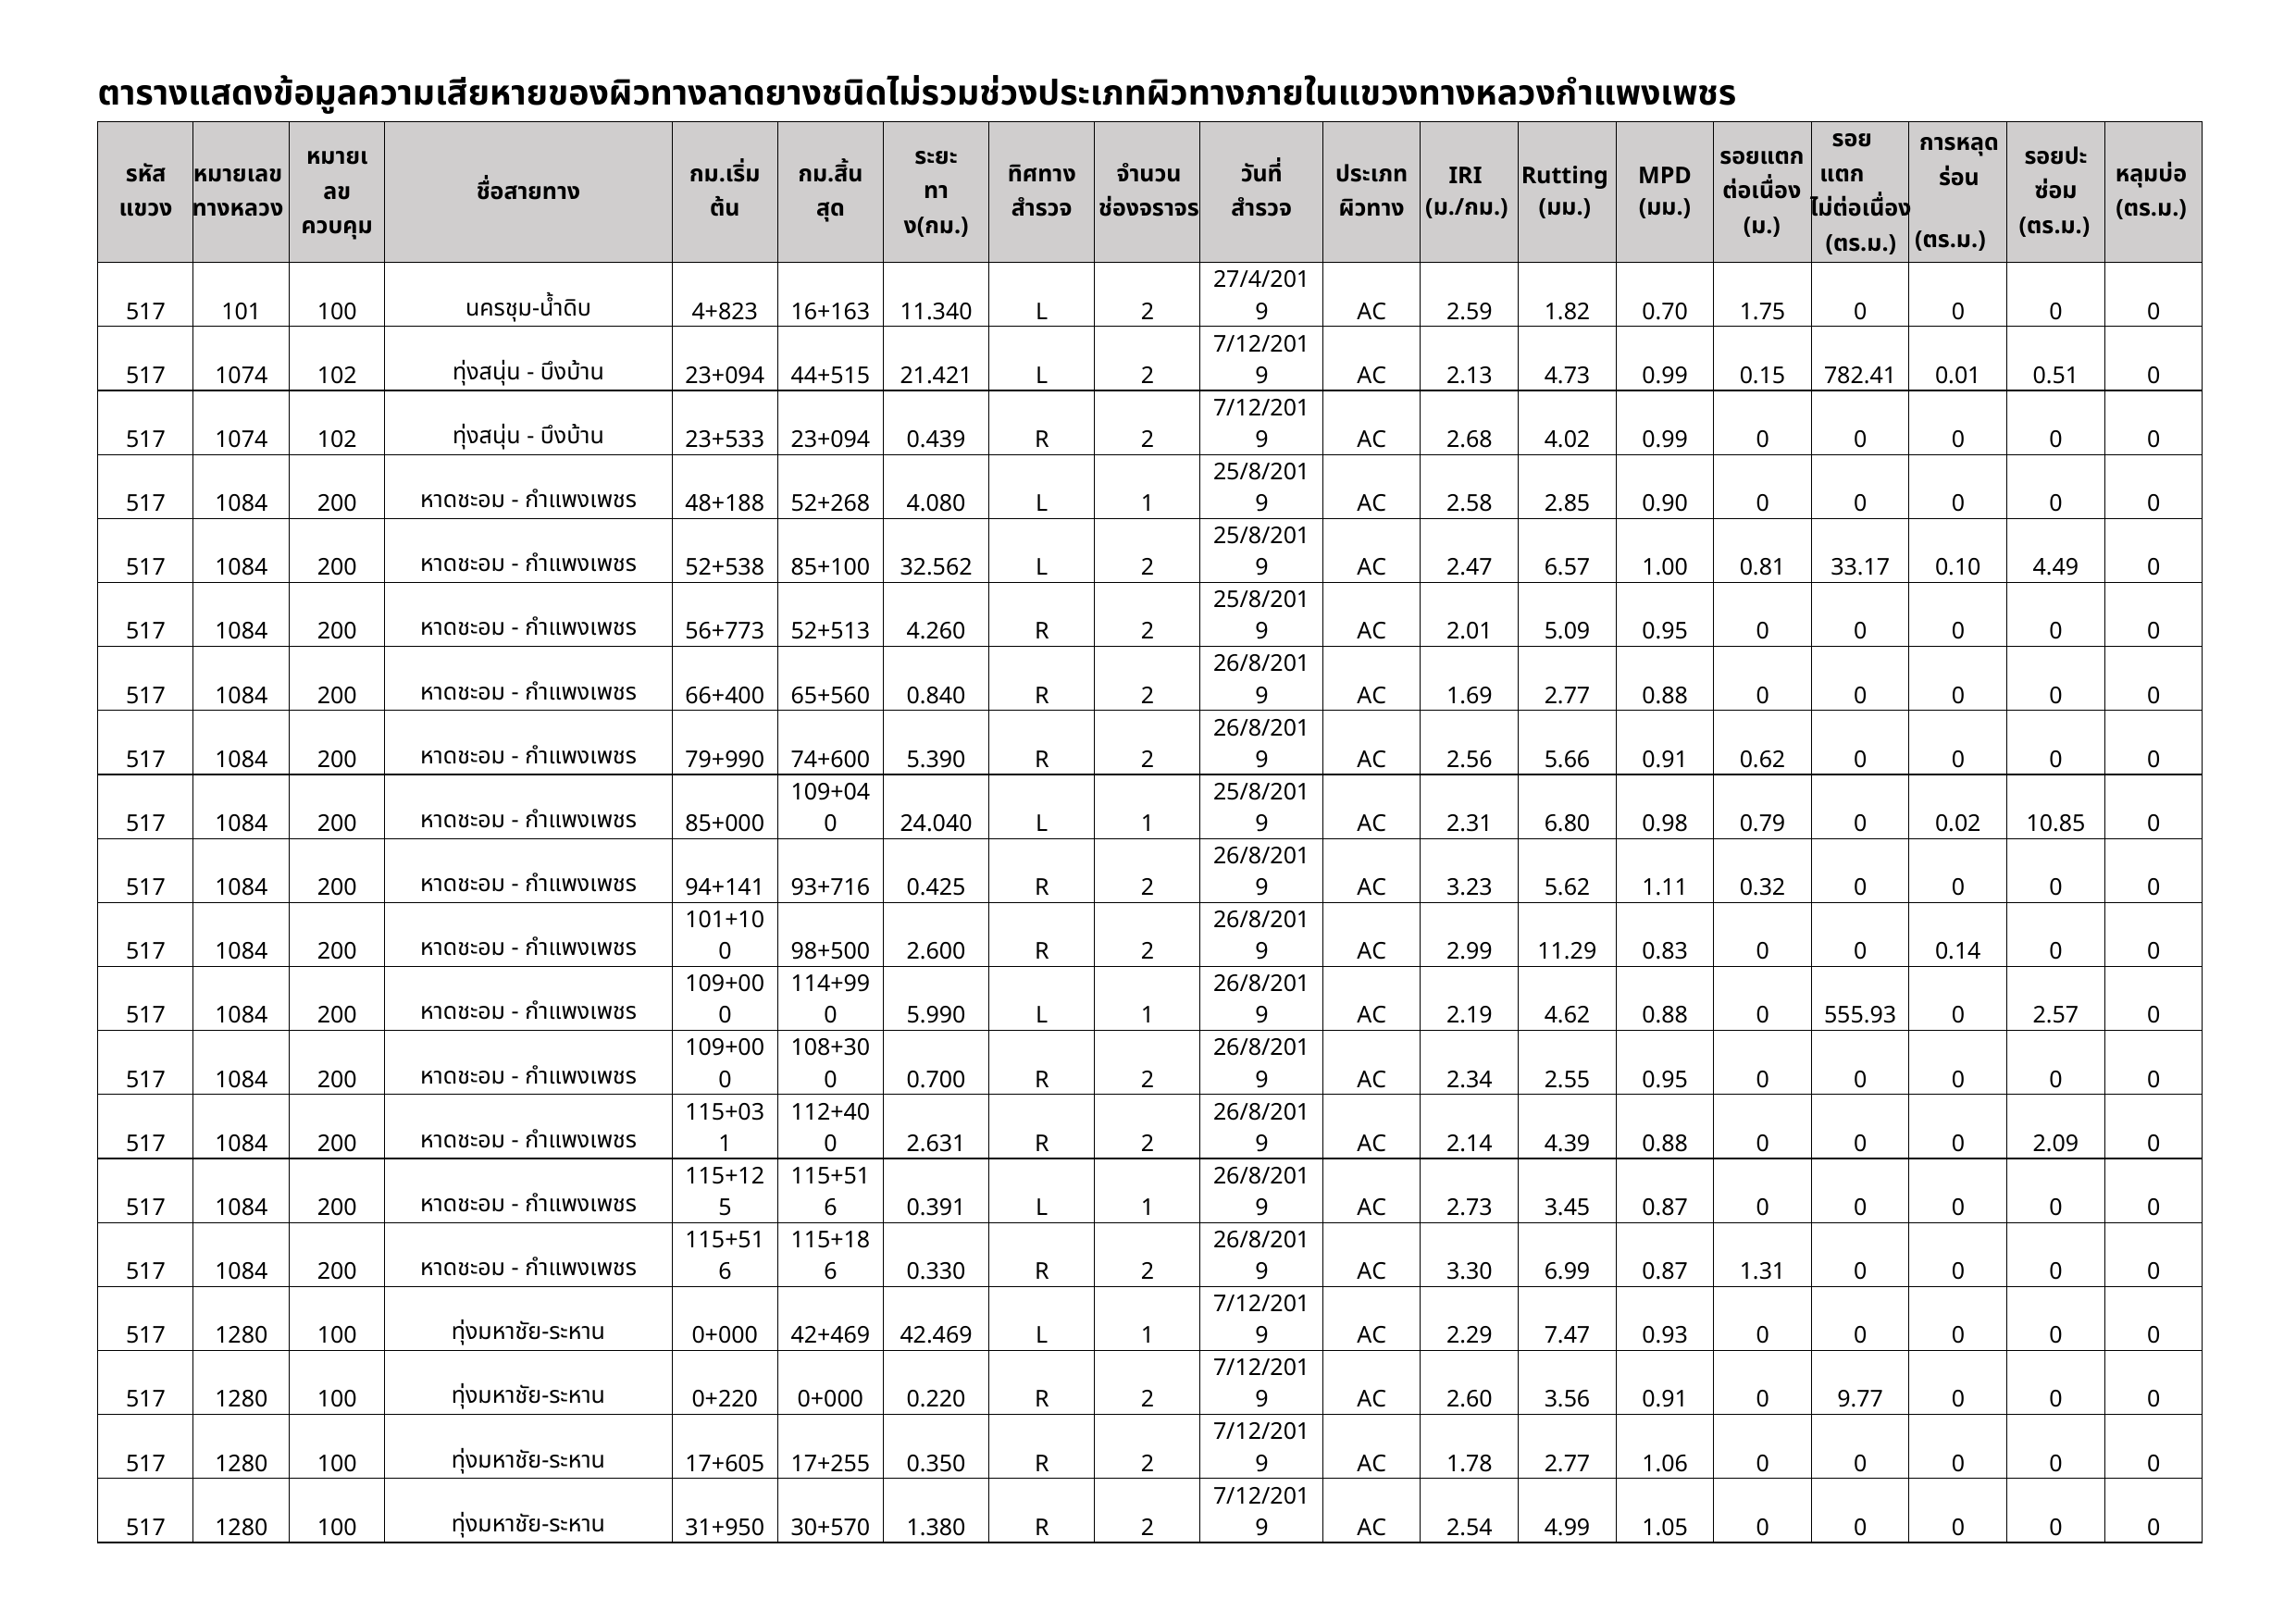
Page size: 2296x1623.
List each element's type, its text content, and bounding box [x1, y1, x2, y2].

table_cell หาดชะอม - กำแพงเพชร [385, 1031, 672, 1094]
table_cell 517 [98, 647, 192, 710]
table_cell 0 [2007, 455, 2104, 518]
table_cell 0 [2007, 1351, 2104, 1414]
table_cell 1084 [193, 1095, 289, 1158]
table_cell AC [1323, 903, 1420, 966]
table_cell 0 [2007, 1415, 2104, 1478]
table_cell 1084 [193, 455, 289, 518]
table_cell 115+516 [673, 1223, 777, 1286]
table_cell 48+188 [673, 455, 777, 518]
table_cell รหัสแขวง [98, 122, 192, 262]
table_cell 0 [1909, 711, 2006, 774]
table_cell 1.69 [1421, 647, 1518, 710]
table_cell L [989, 263, 1094, 326]
table_cell 0.93 [1617, 1287, 1713, 1350]
table_cell 0 [2105, 1159, 2202, 1222]
table_cell R [989, 1415, 1094, 1478]
table_cell 200 [290, 1159, 384, 1222]
table_cell 200 [290, 967, 384, 1030]
table_cell 2.68 [1421, 391, 1518, 454]
table_cell 1084 [193, 775, 289, 838]
table_cell 2 [1095, 1223, 1199, 1286]
table_cell หาดชะอม - กำแพงเพชร [385, 1095, 672, 1158]
table_cell 0 [2105, 1223, 2202, 1286]
table_cell หาดชะอม - กำแพงเพชร [385, 455, 672, 518]
table_cell 0.81 [1714, 519, 1811, 582]
table_cell 0 [1714, 903, 1811, 966]
table_cell 200 [290, 903, 384, 966]
table_cell 2.631 [884, 1095, 988, 1158]
table_cell 0 [2105, 967, 2202, 1030]
table_cell 0 [1714, 391, 1811, 454]
table_cell 0 [1714, 647, 1811, 710]
table_cell AC [1323, 583, 1420, 646]
table_cell 2 [1095, 583, 1199, 646]
table_cell 52+513 [778, 583, 883, 646]
table_cell 517 [98, 903, 192, 966]
table_cell 1084 [193, 839, 289, 902]
table_cell 7/12/2019 [1200, 1351, 1322, 1414]
table_cell 2 [1095, 647, 1199, 710]
table_cell หลุมบ่อ (ตร.ม.) [2105, 122, 2202, 262]
table_cell 0 [2105, 583, 2202, 646]
table_cell 1.06 [1617, 1415, 1713, 1478]
table_cell AC [1323, 1095, 1420, 1158]
table_cell 517 [98, 967, 192, 1030]
table_cell 5.66 [1519, 711, 1616, 774]
table_cell 1084 [193, 647, 289, 710]
table_cell 0 [2105, 1479, 2202, 1542]
table_cell 517 [98, 775, 192, 838]
table_cell 26/8/2019 [1200, 967, 1322, 1030]
table_cell 42+469 [778, 1287, 883, 1350]
table_cell AC [1323, 1351, 1420, 1414]
table_cell 0 [1812, 839, 1908, 902]
table_cell 0 [1812, 1415, 1908, 1478]
table_cell การหลุด ร่อน (ตร.ม.) [1909, 122, 2006, 262]
table_cell 0.83 [1617, 903, 1713, 966]
table_cell 517 [98, 519, 192, 582]
table_cell 1.11 [1617, 839, 1713, 902]
table_cell MPD (มม.) [1617, 122, 1713, 262]
table_cell 0 [2105, 903, 2202, 966]
table_cell 200 [290, 775, 384, 838]
table_cell 1084 [193, 1159, 289, 1222]
table_cell 2.60 [1421, 1351, 1518, 1414]
table_cell L [989, 967, 1094, 1030]
table_cell 0 [2105, 1415, 2202, 1478]
table_cell 0 [1812, 711, 1908, 774]
table_cell 2 [1095, 1479, 1199, 1542]
table_cell 108+300 [778, 1031, 883, 1094]
table_cell 517 [98, 1479, 192, 1542]
table_cell 26/8/2019 [1200, 1095, 1322, 1158]
table_cell 2.13 [1421, 327, 1518, 390]
table_cell 0.391 [884, 1159, 988, 1222]
table_cell 517 [98, 1287, 192, 1350]
table_cell 0 [1909, 455, 2006, 518]
table_cell 0 [1812, 1287, 1908, 1350]
table_cell 2.29 [1421, 1287, 1518, 1350]
table_cell 27/4/2019 [1200, 263, 1322, 326]
table_cell 0.88 [1617, 967, 1713, 1030]
table_cell 0 [2105, 775, 2202, 838]
table_cell 0.350 [884, 1415, 988, 1478]
table_cell 26/8/2019 [1200, 839, 1322, 902]
table_cell 0.51 [2007, 327, 2104, 390]
table_cell 0+220 [673, 1351, 777, 1414]
table_cell 2.31 [1421, 775, 1518, 838]
table_cell AC [1323, 327, 1420, 390]
table_cell 7/12/2019 [1200, 1479, 1322, 1542]
table_cell R [989, 391, 1094, 454]
table_cell 0 [1812, 903, 1908, 966]
table_cell 0 [1812, 647, 1908, 710]
table_cell ประเภท ผิวทาง [1323, 122, 1420, 262]
table_cell 98+500 [778, 903, 883, 966]
table_cell 0.91 [1617, 711, 1713, 774]
table_cell 0 [2007, 263, 2104, 326]
table_cell 0 [2007, 1031, 2104, 1094]
table_cell 200 [290, 1223, 384, 1286]
table_cell 0 [1909, 1223, 2006, 1286]
table_cell ทุ่งมหาชัย-ระหาน [385, 1351, 672, 1414]
table_cell 23+533 [673, 391, 777, 454]
table_cell 2.01 [1421, 583, 1518, 646]
table_cell 517 [98, 839, 192, 902]
table_cell 0.10 [1909, 519, 2006, 582]
table_cell 42.469 [884, 1287, 988, 1350]
table_cell 1.380 [884, 1479, 988, 1542]
table_cell 11.29 [1519, 903, 1616, 966]
table_cell 0 [2105, 391, 2202, 454]
table_cell 1084 [193, 583, 289, 646]
table_cell 0 [2105, 1351, 2202, 1414]
table_cell 200 [290, 647, 384, 710]
table_cell L [989, 1287, 1094, 1350]
table_cell 4+823 [673, 263, 777, 326]
table_cell หาดชะอม - กำแพงเพชร [385, 647, 672, 710]
table_cell R [989, 1095, 1094, 1158]
table_cell หาดชะอม - กำแพงเพชร [385, 583, 672, 646]
table_cell 1 [1095, 1159, 1199, 1222]
table_cell ระยะทาง(กม.) [884, 122, 988, 262]
table_cell 0.62 [1714, 711, 1811, 774]
table_cell 0.330 [884, 1223, 988, 1286]
table_cell 0 [2007, 839, 2104, 902]
table_cell 200 [290, 455, 384, 518]
table_cell 3.23 [1421, 839, 1518, 902]
table_cell 200 [290, 839, 384, 902]
table_cell 0.88 [1617, 1095, 1713, 1158]
table_cell 0+000 [673, 1287, 777, 1350]
table_cell หมายเลข ทางหลวง [193, 122, 289, 262]
table_cell L [989, 455, 1094, 518]
table_cell 0 [2007, 711, 2104, 774]
table_cell 52+268 [778, 455, 883, 518]
table_cell 2.56 [1421, 711, 1518, 774]
table_cell 517 [98, 1415, 192, 1478]
table_cell 23+094 [778, 391, 883, 454]
table_cell 0 [1812, 1223, 1908, 1286]
table_cell 0.220 [884, 1351, 988, 1414]
table_cell L [989, 327, 1094, 390]
table_cell 0 [2007, 1479, 2104, 1542]
table_cell 4.260 [884, 583, 988, 646]
table_cell 93+716 [778, 839, 883, 902]
table_cell 7/12/2019 [1200, 1287, 1322, 1350]
table_cell ทิศทางสำรวจ [989, 122, 1094, 262]
table_cell 0.98 [1617, 775, 1713, 838]
table_cell 114+990 [778, 967, 883, 1030]
table_cell 26/8/2019 [1200, 711, 1322, 774]
table_cell 1084 [193, 519, 289, 582]
table_cell AC [1323, 1159, 1420, 1222]
table_cell 0 [2105, 263, 2202, 326]
table_cell 0.70 [1617, 263, 1713, 326]
table_cell 26/8/2019 [1200, 1223, 1322, 1286]
table_cell 0 [1812, 1159, 1908, 1222]
table_cell 0.14 [1909, 903, 2006, 966]
table_cell 517 [98, 391, 192, 454]
table_cell 1280 [193, 1351, 289, 1414]
table_cell 0 [1909, 839, 2006, 902]
table_cell 517 [98, 1223, 192, 1286]
table_cell 2.55 [1519, 1031, 1616, 1094]
table_cell 5.390 [884, 711, 988, 774]
table_cell 31+950 [673, 1479, 777, 1542]
table_cell AC [1323, 1031, 1420, 1094]
table_cell หาดชะอม - กำแพงเพชร [385, 967, 672, 1030]
table_cell 101 [193, 263, 289, 326]
table_cell Rutting (มม.) [1519, 122, 1616, 262]
table_cell 74+600 [778, 711, 883, 774]
table_cell วันที่สำรวจ [1200, 122, 1322, 262]
table_cell 0 [1714, 967, 1811, 1030]
table_cell 115+031 [673, 1095, 777, 1158]
table_cell 4.02 [1519, 391, 1616, 454]
table_cell 109+000 [673, 967, 777, 1030]
table_cell 5.62 [1519, 839, 1616, 902]
table_cell 2.99 [1421, 903, 1518, 966]
table_cell AC [1323, 1479, 1420, 1542]
table_cell 0.91 [1617, 1351, 1713, 1414]
table_cell 0 [2007, 1287, 2104, 1350]
table_cell R [989, 1351, 1094, 1414]
table_cell AC [1323, 839, 1420, 902]
table_cell R [989, 647, 1094, 710]
table_cell 7/12/2019 [1200, 327, 1322, 390]
table_cell 56+773 [673, 583, 777, 646]
table_cell 100 [290, 1351, 384, 1414]
table_cell 3.30 [1421, 1223, 1518, 1286]
table_cell 25/8/2019 [1200, 519, 1322, 582]
table_cell 9.77 [1812, 1351, 1908, 1414]
table_cell 2 [1095, 839, 1199, 902]
table_cell L [989, 1159, 1094, 1222]
table_cell ชื่อสายทาง [385, 122, 672, 262]
table_cell AC [1323, 1287, 1420, 1350]
table_cell 2 [1095, 1031, 1199, 1094]
table_cell 2.54 [1421, 1479, 1518, 1542]
table_cell 0 [2105, 519, 2202, 582]
table_cell 0 [1909, 1351, 2006, 1414]
table_cell 100 [290, 263, 384, 326]
table_cell 26/8/2019 [1200, 1159, 1322, 1222]
table_cell 85+000 [673, 775, 777, 838]
table_cell 517 [98, 327, 192, 390]
table_cell 517 [98, 1159, 192, 1222]
table_cell 17+255 [778, 1415, 883, 1478]
table_cell 5.990 [884, 967, 988, 1030]
table_cell 1.00 [1617, 519, 1713, 582]
table_cell 115+516 [778, 1159, 883, 1222]
table_cell 2 [1095, 391, 1199, 454]
table_cell 2.09 [2007, 1095, 2104, 1158]
table_cell 100 [290, 1479, 384, 1542]
table_cell 0 [2105, 1095, 2202, 1158]
table_cell 17+605 [673, 1415, 777, 1478]
table_cell 11.340 [884, 263, 988, 326]
table_cell AC [1323, 775, 1420, 838]
table_cell 0.01 [1909, 327, 2006, 390]
table_cell 2.58 [1421, 455, 1518, 518]
table_cell 115+125 [673, 1159, 777, 1222]
table_cell 0.87 [1617, 1223, 1713, 1286]
table_cell 0 [1909, 1031, 2006, 1094]
table_cell 7/12/2019 [1200, 1415, 1322, 1478]
table_cell 0 [1909, 1159, 2006, 1222]
table_cell 517 [98, 1095, 192, 1158]
table_cell 0 [1812, 391, 1908, 454]
table_cell รอยแตก ไม่ต่อเนื่อง (ตร.ม.) [1812, 122, 1908, 262]
table_cell รอยแตกต่อเนื่อง (ม.) [1714, 122, 1811, 262]
table_cell 115+186 [778, 1223, 883, 1286]
table_cell 0 [1714, 1415, 1811, 1478]
table_cell กม.เริ่มต้น [673, 122, 777, 262]
table_cell 2.77 [1519, 647, 1616, 710]
table_cell 0.425 [884, 839, 988, 902]
table_cell 0.15 [1714, 327, 1811, 390]
table_cell 65+560 [778, 647, 883, 710]
table_cell หาดชะอม - กำแพงเพชร [385, 711, 672, 774]
table_cell 0 [1714, 455, 1811, 518]
table_cell หาดชะอม - กำแพงเพชร [385, 775, 672, 838]
table_cell 0 [1714, 583, 1811, 646]
table_cell 2.600 [884, 903, 988, 966]
table_cell 26/8/2019 [1200, 647, 1322, 710]
table_cell 100 [290, 1287, 384, 1350]
table_cell หาดชะอม - กำแพงเพชร [385, 519, 672, 582]
table_cell 94+141 [673, 839, 777, 902]
table_cell L [989, 519, 1094, 582]
table_cell 200 [290, 1031, 384, 1094]
table_cell 6.99 [1519, 1223, 1616, 1286]
table_cell 2.73 [1421, 1159, 1518, 1222]
table_cell 10.85 [2007, 775, 2104, 838]
table_cell 0 [2007, 903, 2104, 966]
table_cell 33.17 [1812, 519, 1908, 582]
table_cell 0 [1714, 1159, 1811, 1222]
table_cell 3.45 [1519, 1159, 1616, 1222]
table_cell 1084 [193, 1223, 289, 1286]
table_cell 0 [2105, 455, 2202, 518]
table_cell 200 [290, 711, 384, 774]
table_cell AC [1323, 391, 1420, 454]
table_cell 4.080 [884, 455, 988, 518]
table_cell 1280 [193, 1287, 289, 1350]
table_cell หาดชะอม - กำแพงเพชร [385, 903, 672, 966]
table_cell 2 [1095, 903, 1199, 966]
table_cell 0.95 [1617, 583, 1713, 646]
table_cell 26/8/2019 [1200, 903, 1322, 966]
table_cell AC [1323, 711, 1420, 774]
table_cell 109+040 [778, 775, 883, 838]
table_cell 517 [98, 1351, 192, 1414]
table_cell 101+100 [673, 903, 777, 966]
table_cell 4.73 [1519, 327, 1616, 390]
table_cell 85+100 [778, 519, 883, 582]
table_cell 0 [2105, 1287, 2202, 1350]
table_cell 26/8/2019 [1200, 1031, 1322, 1094]
table_cell 1 [1095, 775, 1199, 838]
table_cell ทุ่งมหาชัย-ระหาน [385, 1415, 672, 1478]
table_cell 6.80 [1519, 775, 1616, 838]
table_cell 0 [1909, 583, 2006, 646]
table_cell R [989, 1031, 1094, 1094]
table_cell 0 [1909, 1287, 2006, 1350]
table_cell 24.040 [884, 775, 988, 838]
table_cell R [989, 903, 1094, 966]
table_cell 23+094 [673, 327, 777, 390]
table_cell 1074 [193, 327, 289, 390]
table_cell 517 [98, 583, 192, 646]
table_cell 0.700 [884, 1031, 988, 1094]
table_cell ทุ่งสนุ่น - บึงบ้าน [385, 391, 672, 454]
table_cell 517 [98, 711, 192, 774]
table_cell 0 [1714, 1031, 1811, 1094]
table_cell 2.59 [1421, 263, 1518, 326]
table_cell 4.99 [1519, 1479, 1616, 1542]
table_cell 2 [1095, 327, 1199, 390]
table_cell 200 [290, 1095, 384, 1158]
table_cell 0 [1909, 391, 2006, 454]
table_cell L [989, 775, 1094, 838]
table_cell 0 [1909, 1095, 2006, 1158]
table_cell 2.77 [1519, 1415, 1616, 1478]
table_cell AC [1323, 967, 1420, 1030]
table_cell 517 [98, 1031, 192, 1094]
table_cell 102 [290, 391, 384, 454]
table_cell 2 [1095, 711, 1199, 774]
table_cell 0 [1909, 647, 2006, 710]
table_cell 0.32 [1714, 839, 1811, 902]
table_cell หมายเลขควบคุม [290, 122, 384, 262]
table_cell R [989, 711, 1094, 774]
table_cell 0 [1909, 1415, 2006, 1478]
table_cell 4.49 [2007, 519, 2104, 582]
table_cell 1084 [193, 711, 289, 774]
table_cell 0 [1812, 455, 1908, 518]
table_cell 79+990 [673, 711, 777, 774]
table_cell 7/12/2019 [1200, 391, 1322, 454]
table_cell 0 [1714, 1479, 1811, 1542]
table_cell 7.47 [1519, 1287, 1616, 1350]
table_cell 25/8/2019 [1200, 583, 1322, 646]
table_cell 0.02 [1909, 775, 2006, 838]
table_cell 1 [1095, 1287, 1199, 1350]
table_cell 0 [1909, 967, 2006, 1030]
table_cell 21.421 [884, 327, 988, 390]
table_cell 1 [1095, 455, 1199, 518]
table_cell 0 [1909, 1479, 2006, 1542]
table_cell 3.56 [1519, 1351, 1616, 1414]
table_cell 1.78 [1421, 1415, 1518, 1478]
table_cell 0 [1909, 263, 2006, 326]
table_cell 102 [290, 327, 384, 390]
table_cell 0 [1812, 775, 1908, 838]
table_cell 1.31 [1714, 1223, 1811, 1286]
table_cell 0 [2105, 711, 2202, 774]
table_cell 0 [1714, 1287, 1811, 1350]
table_cell 44+515 [778, 327, 883, 390]
table_cell 0.95 [1617, 1031, 1713, 1094]
table_cell R [989, 1479, 1094, 1542]
table_cell 32.562 [884, 519, 988, 582]
table_cell 0.439 [884, 391, 988, 454]
table_cell 2.47 [1421, 519, 1518, 582]
table_cell AC [1323, 519, 1420, 582]
table_cell 0 [2007, 1159, 2104, 1222]
table_cell 555.93 [1812, 967, 1908, 1030]
table_cell 0.90 [1617, 455, 1713, 518]
table_cell ทุ่งสนุ่น - บึงบ้าน [385, 327, 672, 390]
table_cell IRI (ม./กม.) [1421, 122, 1518, 262]
table_cell 782.41 [1812, 327, 1908, 390]
table_cell 2 [1095, 1351, 1199, 1414]
table_cell 0 [1714, 1351, 1811, 1414]
table_cell 5.09 [1519, 583, 1616, 646]
table_cell 0.79 [1714, 775, 1811, 838]
table_cell 2.19 [1421, 967, 1518, 1030]
table_cell กม.สิ้นสุด [778, 122, 883, 262]
table_cell 0 [1714, 1095, 1811, 1158]
table_cell 0 [2105, 647, 2202, 710]
table_cell 1.05 [1617, 1479, 1713, 1542]
table_cell 1084 [193, 1031, 289, 1094]
table_cell 0 [2007, 1223, 2104, 1286]
table_cell 0 [2007, 583, 2104, 646]
table_cell 517 [98, 455, 192, 518]
table_cell AC [1323, 647, 1420, 710]
table_cell 2 [1095, 263, 1199, 326]
table_cell 1084 [193, 903, 289, 966]
table_cell 4.62 [1519, 967, 1616, 1030]
table_cell 52+538 [673, 519, 777, 582]
table_cell 112+400 [778, 1095, 883, 1158]
table_cell 109+000 [673, 1031, 777, 1094]
table_cell 0 [2105, 1031, 2202, 1094]
table_cell 2.85 [1519, 455, 1616, 518]
table_cell หาดชะอม - กำแพงเพชร [385, 1223, 672, 1286]
table_cell 25/8/2019 [1200, 455, 1322, 518]
table_cell 0 [2105, 839, 2202, 902]
table_cell 1074 [193, 391, 289, 454]
table_cell 1.82 [1519, 263, 1616, 326]
table_cell 0 [1812, 1031, 1908, 1094]
table_cell 1084 [193, 967, 289, 1030]
table_cell รอยปะซ่อม (ตร.ม.) [2007, 122, 2104, 262]
table_cell 100 [290, 1415, 384, 1478]
table_cell 16+163 [778, 263, 883, 326]
table_cell 200 [290, 519, 384, 582]
table_cell 0 [2007, 391, 2104, 454]
table_cell 30+570 [778, 1479, 883, 1542]
table_cell 2 [1095, 1415, 1199, 1478]
table_cell AC [1323, 263, 1420, 326]
table_header ตารางแสดงข้อมูลความเสียหายของผิวทางลาดยางชนิดไม่รวมช่วงประเภทผิวทางภายในแขวงทางหลวงกำแพงเพชร [98, 68, 2203, 121]
table_cell R [989, 583, 1094, 646]
table_cell ทุ่งมหาชัย-ระหาน [385, 1479, 672, 1542]
table_cell จำนวน ช่องจราจร [1095, 122, 1199, 262]
table_cell 0 [1812, 1479, 1908, 1542]
table_cell AC [1323, 1415, 1420, 1478]
table_cell 200 [290, 583, 384, 646]
table_cell 1280 [193, 1415, 289, 1478]
table_cell 0 [1812, 1095, 1908, 1158]
table_cell 0.840 [884, 647, 988, 710]
table_cell R [989, 839, 1094, 902]
table_cell 1280 [193, 1479, 289, 1542]
table_cell หาดชะอม - กำแพงเพชร [385, 1159, 672, 1222]
table_cell 0.99 [1617, 327, 1713, 390]
table_cell 2.34 [1421, 1031, 1518, 1094]
table_cell 0 [1812, 263, 1908, 326]
table_cell 1 [1095, 967, 1199, 1030]
table_cell 2 [1095, 519, 1199, 582]
table_cell 2.14 [1421, 1095, 1518, 1158]
table_cell AC [1323, 1223, 1420, 1286]
table_cell 6.57 [1519, 519, 1616, 582]
table_cell R [989, 1223, 1094, 1286]
table_cell หาดชะอม - กำแพงเพชร [385, 839, 672, 902]
table_cell 0 [1812, 583, 1908, 646]
table_cell 0 [2105, 327, 2202, 390]
table_cell 1.75 [1714, 263, 1811, 326]
table_cell 0.99 [1617, 391, 1713, 454]
table_cell 0.87 [1617, 1159, 1713, 1222]
table_cell 0+000 [778, 1351, 883, 1414]
table_cell 4.39 [1519, 1095, 1616, 1158]
table_cell 2 [1095, 1095, 1199, 1158]
table_cell ทุ่งมหาชัย-ระหาน [385, 1287, 672, 1350]
table_cell 66+400 [673, 647, 777, 710]
table_cell 517 [98, 263, 192, 326]
table_cell 0 [2007, 647, 2104, 710]
table_cell 2.57 [2007, 967, 2104, 1030]
table_cell นครชุม-น้ำดิบ [385, 263, 672, 326]
table_cell AC [1323, 455, 1420, 518]
table_cell 0.88 [1617, 647, 1713, 710]
table_cell 25/8/2019 [1200, 775, 1322, 838]
